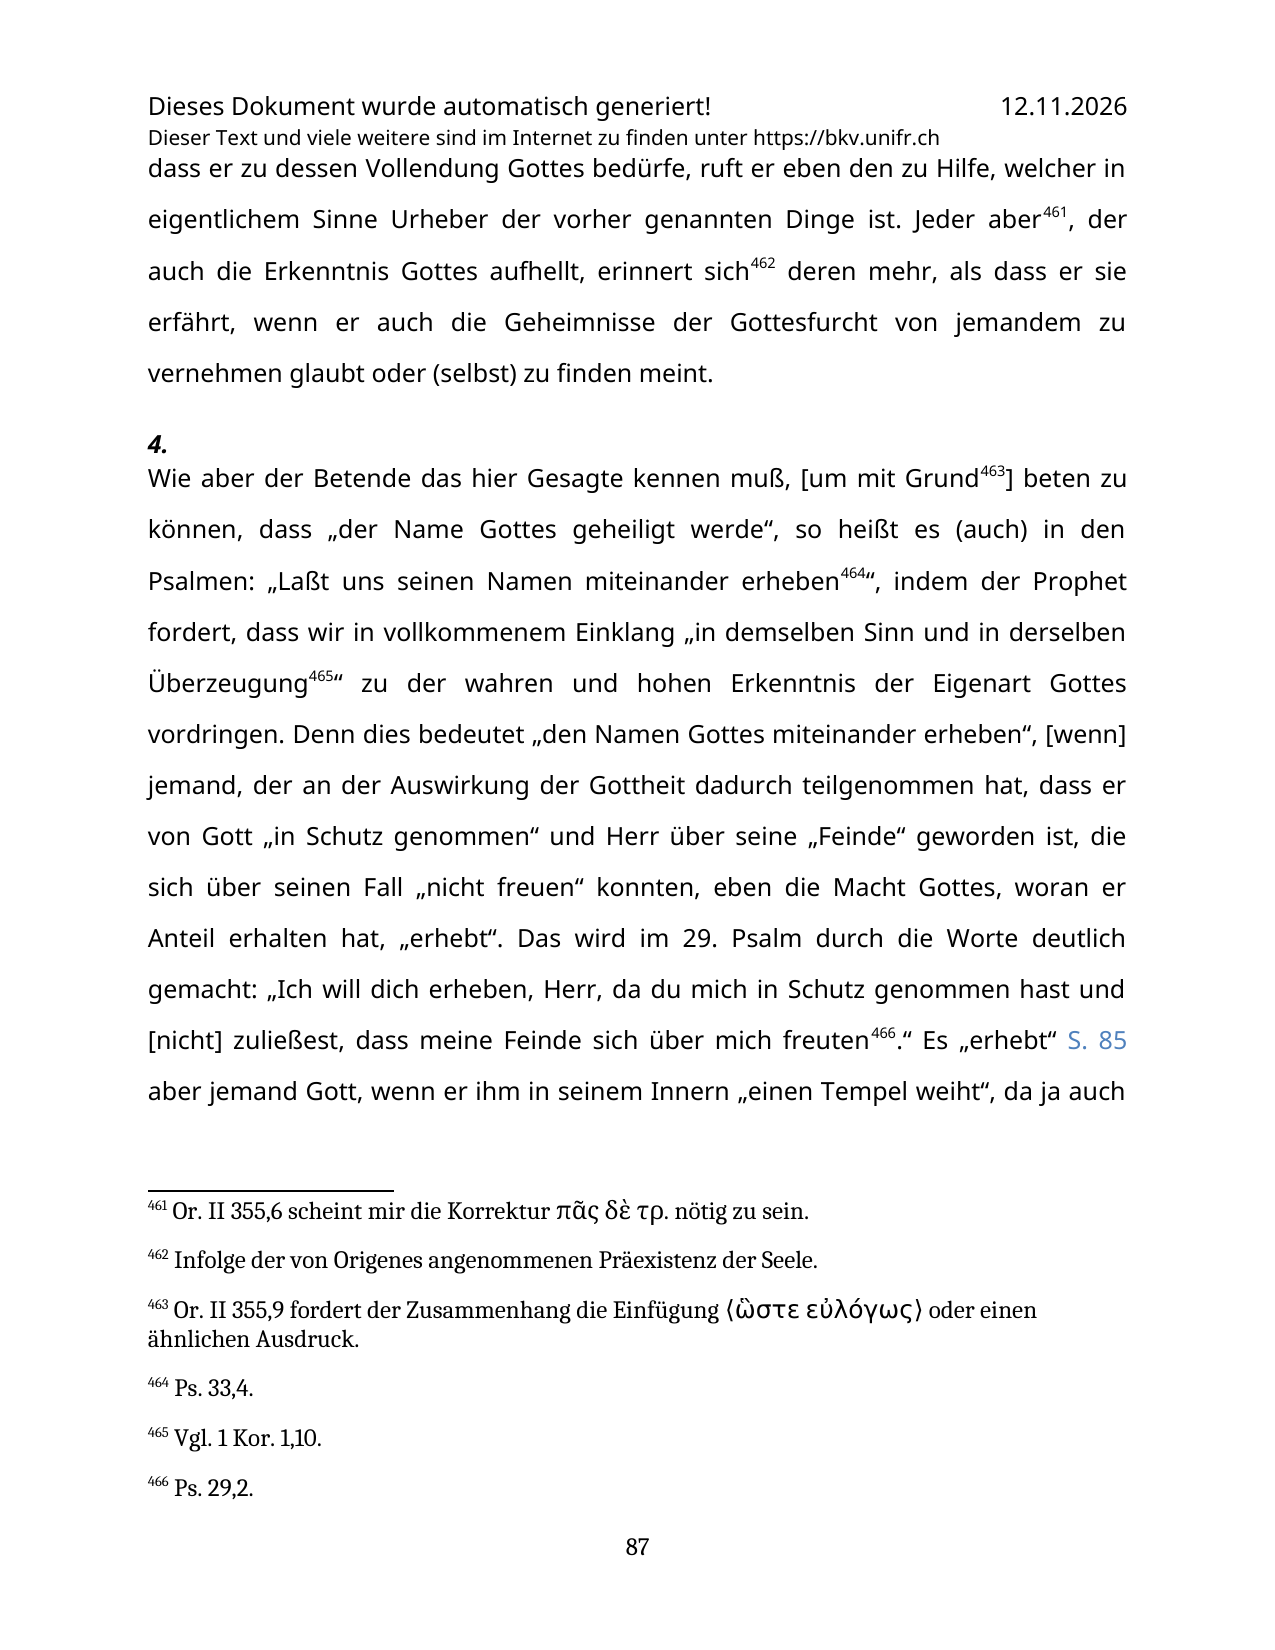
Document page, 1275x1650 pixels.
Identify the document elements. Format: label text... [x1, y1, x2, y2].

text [148, 151, 1127, 389]
subtitle 4. [148, 427, 1127, 461]
text Wie aber der Betende das hier Gesagte kennen muß, [um mit Grund] beten zu können, dass „der Name Gottes geheiligt werde“, so heißt es (auch) in den Psalmen: „Laßt uns seinen Namen miteinander erheben“, indem der Prophet fordert, dass wir in vollkommenem Einklang „in demselben Sinn und in derselben Überzeugung“ zu der wahren und hohen Erkenntnis der Eigenart Gottes vordringen. Denn dies bedeutet „den Namen Gottes miteinander erheben“, [wenn] jemand, der an der Auswirkung der Gottheit dadurch teilgenommen hat, dass er von Gott „in Schutz genommen“ und Herr über seine „Feinde“ geworden ist, die sich über seinen Fall „nicht freuen“ konnten, eben die Macht Gottes, woran er Anteil erhalten hat, „erhebt“. Das wird im 29. Psalm durch die Worte deutlich gemacht: „Ich will dich erheben, Herr, da du mich in Schutz genommen hast und [nicht] zuließest, dass meine Feinde sich über mich freuten.“ Es „erhebt“ S. 85 aber jemand Gott, wenn er ihm in seinem Innern „einen Tempel weiht“, da ja auch die Überschrift des Psalmes so lautet: „Ein Psalmlied für die Einweihung des Tempels, von David.“ [148, 461, 1127, 1108]
